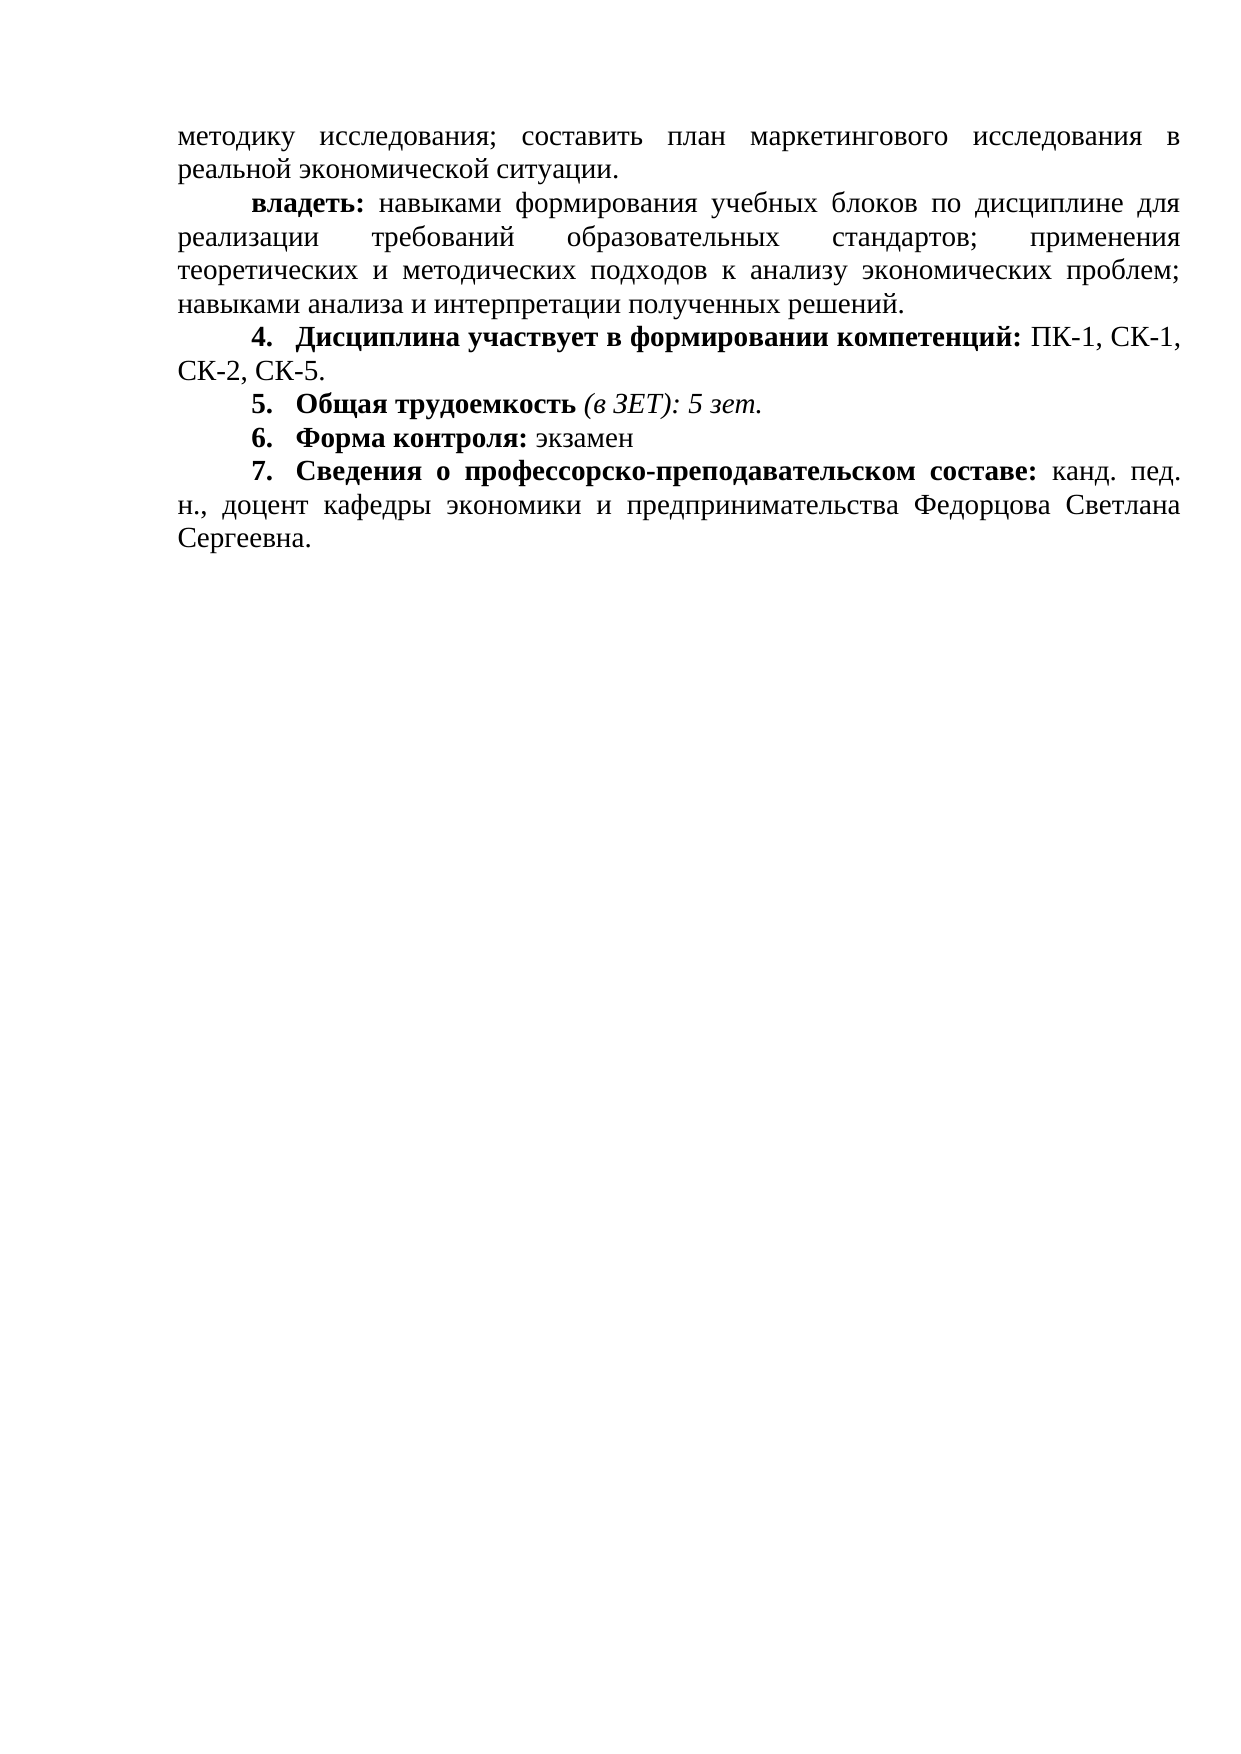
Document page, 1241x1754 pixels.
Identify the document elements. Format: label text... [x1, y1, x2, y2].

list Форма контроля: экзамен [177, 420, 1181, 453]
text владеть: навыками формирования учебных блоков по дисциплине для реализации требований образовательных стандартов; применения теоретических и методических подходов к анализу экономических проблем; навыками анализа и интерпретации полученных решений. [177, 185, 1181, 319]
list Общая трудоемкость (в ЗЕТ): 5 зет. [177, 386, 1181, 420]
list Сведения о профессорско-преподавательском составе: канд. пед. н., доцент кафедры экономики и предпринимательства Федорцова Светлана Сергеевна. [177, 453, 1181, 554]
list Дисциплина участвует в формировании компетенций: ПК-1, СК-1, СК-2, СК-5. [177, 319, 1181, 386]
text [177, 118, 1181, 185]
